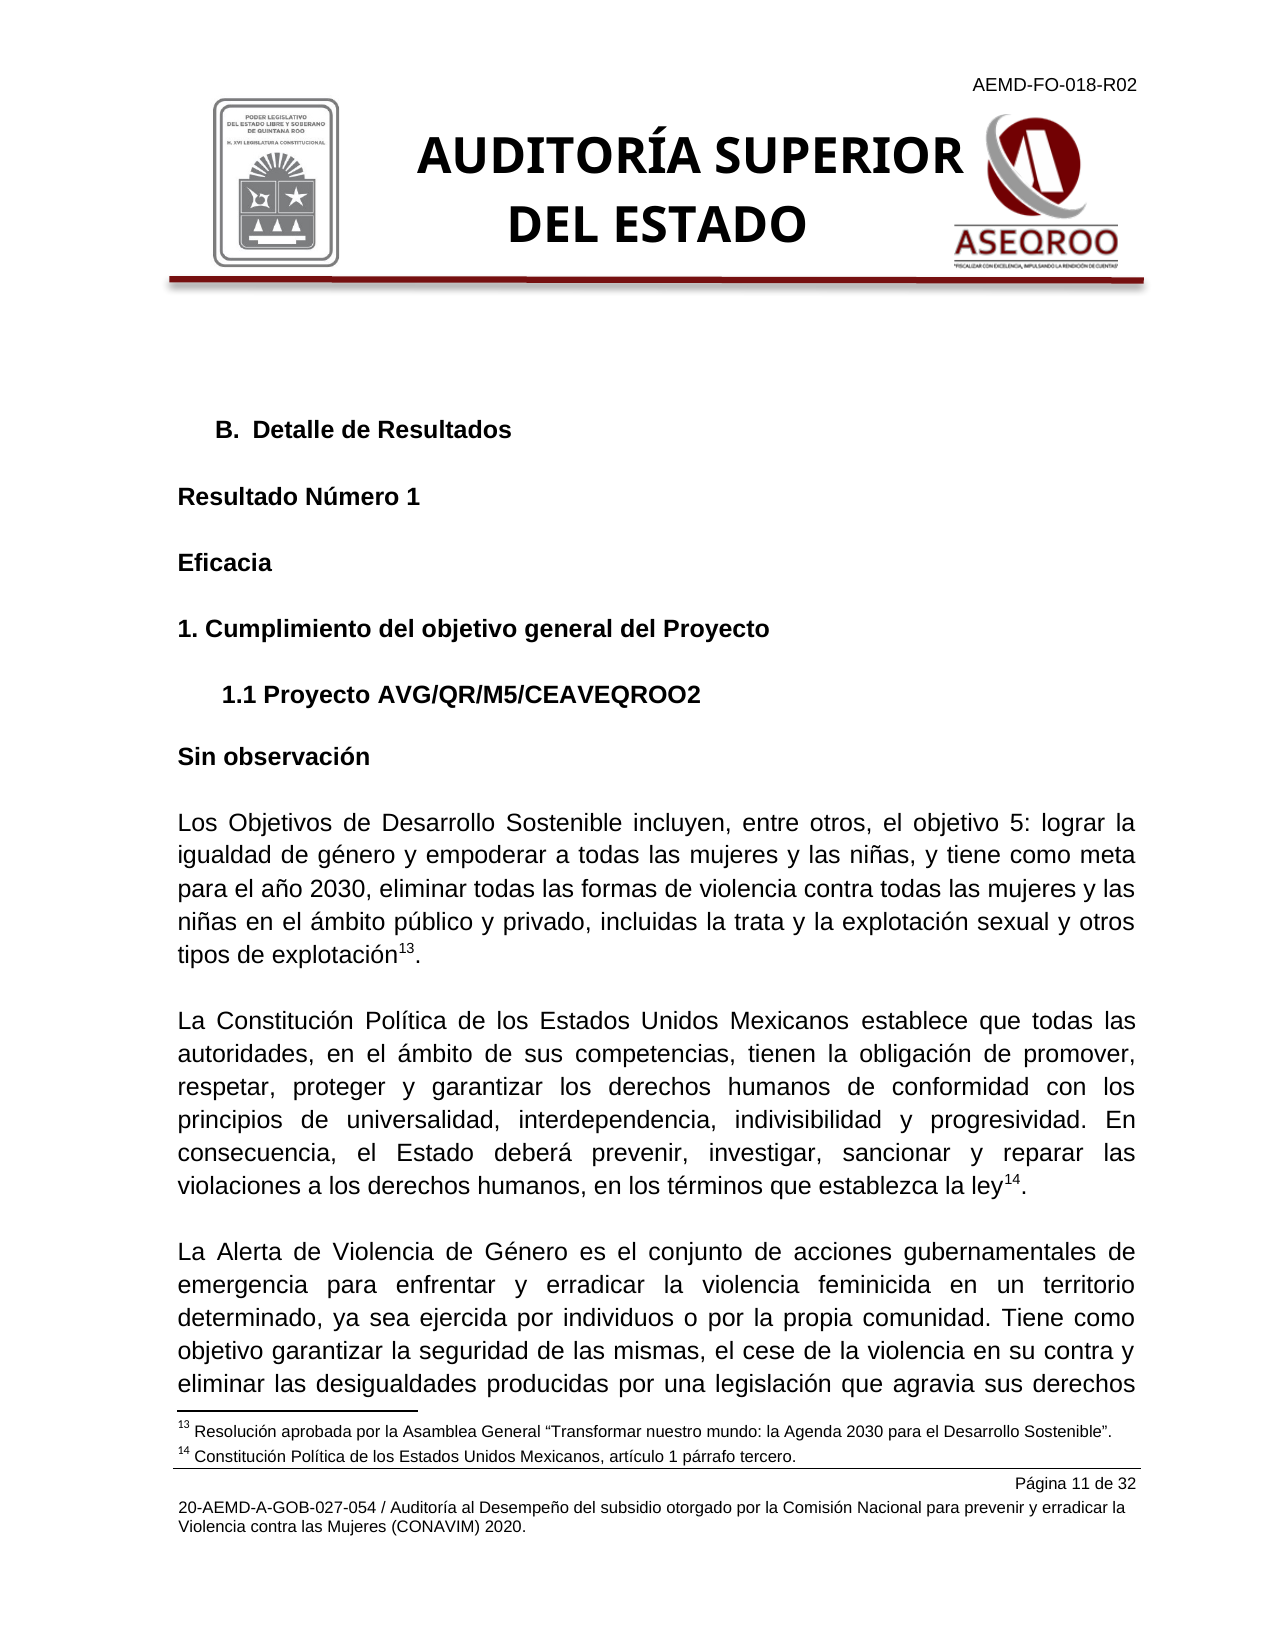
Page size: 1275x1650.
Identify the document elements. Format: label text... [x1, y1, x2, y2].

text 1.1 Proyecto AVG/QR/M5/CEAVEQROO2 [222, 680, 1137, 708]
text Los Objetivos de Desarrollo Sostenible incluyen, entre otros, el objetivo 5: lograr la igualdad de género y empoderar a todas las mujeres y las niñas, y tiene como meta para el año 2030, eliminar todas las formas de violencia contra todas las mujeres y las niñas en el ámbito público y privado, incluidas la trata y la explotación sexual y otros tipos de explotación. [177, 807, 1137, 968]
text Resultado Número 1 [177, 482, 1137, 510]
picture [954, 114, 1118, 269]
picture [210, 95, 340, 268]
subtitle Detalle de Resultados [215, 416, 1137, 444]
text La Constitución Política de los Estados Unidos Mexicanos establece que todas las autoridades, en el ámbito de sus competencias, tienen la obligación de promover, respetar, proteger y garantizar los derechos humanos de conformidad con los principios de universalidad, interdependencia, indivisibilidad y progresividad. En consecuencia, el Estado deberá prevenir, investigar, sancionar y reparar las violaciones a los derechos humanos, en los términos que establezca la ley. [177, 1006, 1137, 1199]
text Eficacia [177, 548, 1137, 576]
text 1. Cumplimiento del objetivo general del Proyecto [177, 614, 1137, 642]
text Sin observación [177, 741, 1137, 770]
